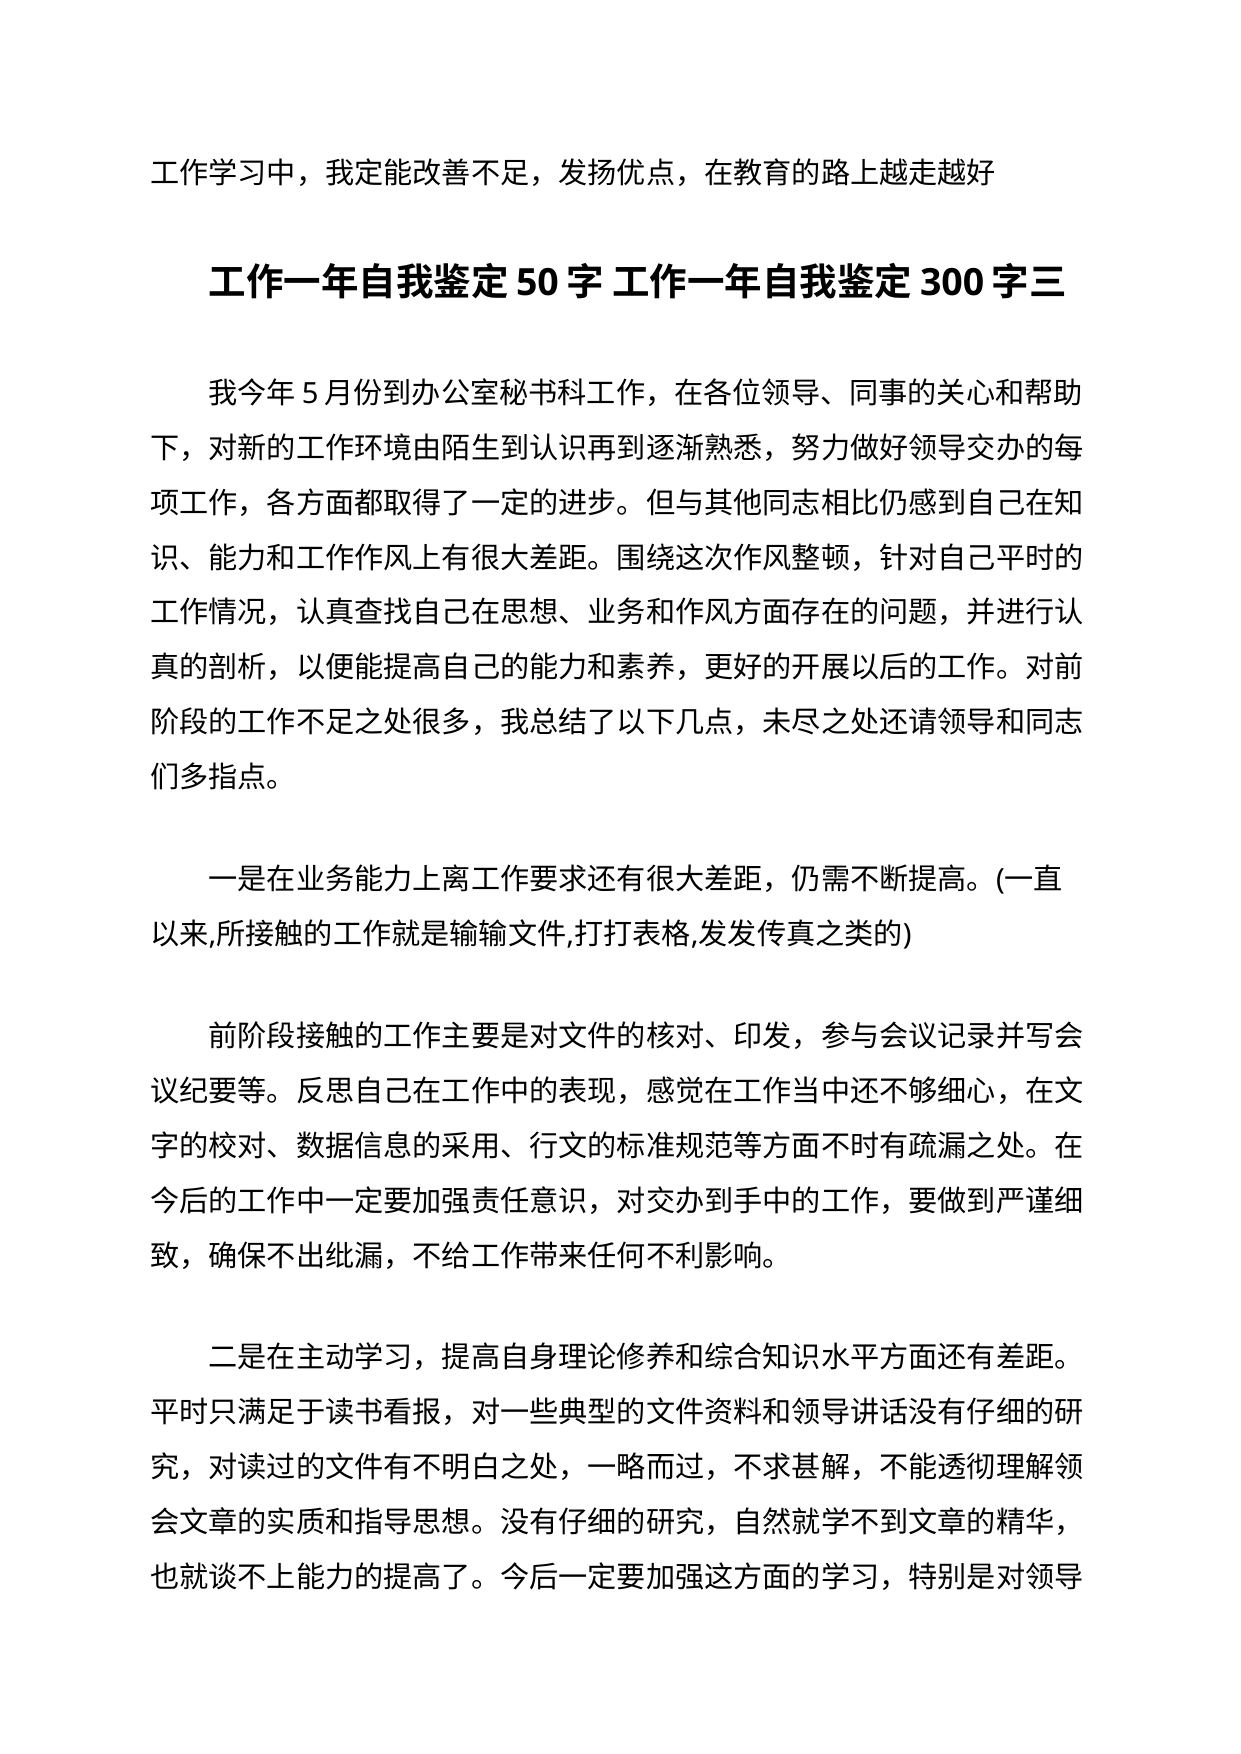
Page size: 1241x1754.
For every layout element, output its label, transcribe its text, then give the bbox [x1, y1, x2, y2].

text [150, 150, 1090, 192]
text 工作一年自我鉴定50字 工作一年自我鉴定300字三 [150, 252, 1090, 306]
text 前阶段接触的工作主要是对文件的核对、印发，参与会议记录并写会议纪要等。反思自己在工作中的表现，感觉在工作当中还不够细心，在文字的校对、数据信息的采用、行文的标准规范等方面不时有疏漏之处。在今后的工作中一定要加强责任意识，对交办到手中的工作，要做到严谨细致，确保不出纰漏，不给工作带来任何不利影响。 [150, 1012, 1090, 1274]
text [150, 1334, 1090, 1596]
text 我今年5月份到办公室秘书科工作，在各位领导、同事的关心和帮助下，对新的工作环境由陌生到认识再到逐渐熟悉，努力做好领导交办的每项工作，各方面都取得了一定的进步。但与其他同志相比仍感到自己在知识、能力和工作作风上有很大差距。围绕这次作风整顿，针对自己平时的工作情况，认真查找自己在思想、业务和作风方面存在的问题，并进行认真的剖析，以便能提高自己的能力和素养，更好的开展以后的工作。对前阶段的工作不足之处很多，我总结了以下几点，未尽之处还请领导和同志们多指点。 [150, 369, 1090, 796]
text 一是在业务能力上离工作要求还有很大差距，仍需不断提高。(一直以来,所接触的工作就是输输文件,打打表格,发发传真之类的) [150, 856, 1090, 953]
